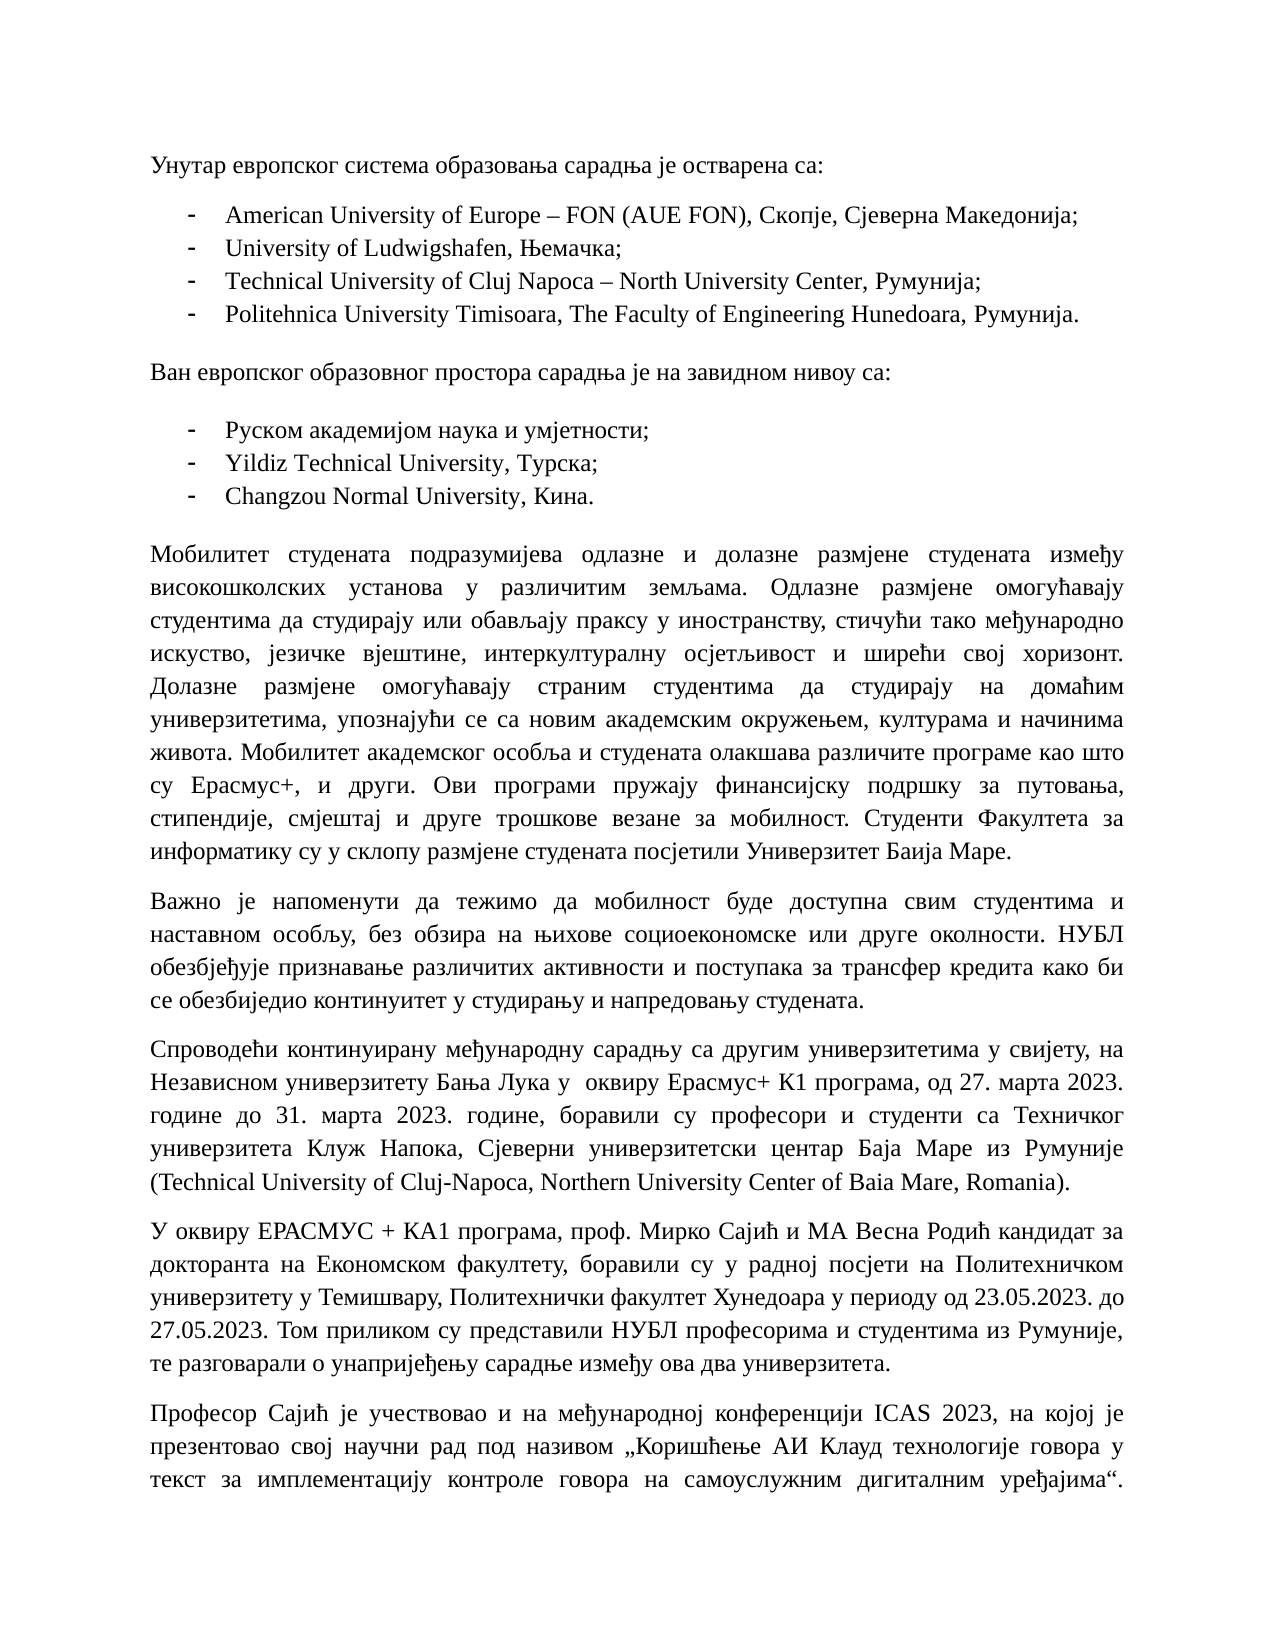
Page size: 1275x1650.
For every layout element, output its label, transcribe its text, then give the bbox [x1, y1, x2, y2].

text Мобилитет студената подразумијева одлазне и долазне размјене студената између високошколских установа у различитим земљама. Одлазне размјене омогућавају студентима да студирају или обављају праксу у иностранству, стичући тако међународно искуство, језичке вјештине, интеркултуралну осјетљивост и ширећи свој хоризонт. Долазне размјене омогућавају страним студентима да студирају на домаћим универзитетима, упознајући се са новим академским окружењем, културама и начинима живота. Мобилитет академског особља и студената олакшава различите програме као што су Ерасмус+, и други. Ови програми пружају финансијску подршку за путовања, стипендије, смјештај и друге трошкове везане за мобилност. Студенти Факултета за информатику су у склопу размјене студената посјетили Универзитет Баија Маре. [150, 539, 1125, 865]
text У оквиру ЕРАСМУС + КА1 програма, проф. Мирко Сајић и МА Весна Родић кандидат за докторанта на Економском факултету, боравили су у радној посјети на Политехничком универзитету у Темишвару, Политехнички факултет Хунедоара у периоду од 23.05.2023. до 27.05.2023. Том приликом су представили НУБЛ професорима и студентима из Румуније, те разговарали о унапријеђењу сарадње између ова два универзитета. [150, 1216, 1125, 1377]
list Technical University of Cluj Napoca – North University Center, Румунија; [187, 266, 1125, 294]
text Унутар европског система образовања сарадња је остварена са: [150, 150, 1125, 179]
text Спроводећи континуирану међународну сарадњу са другим универзитетима у свијету, на Независном универзитету Бања Лука у оквиру Ерасмус+ К1 програма, од 27. марта 2023. године до 31. марта 2023. године, боравили су професори и студенти са Техничког универзитета Клуж Напока, Сјеверни универзитетски центар Баја Маре из Румуније (Technical University of Cluj-Napoca, Northern University Center of Baia Mare, Romania). [150, 1034, 1125, 1195]
list American University of Europe – FON (AUE FON), Скопје, Сјеверна Македонија; [187, 200, 1125, 228]
list Changzou Normal University, Кина. [187, 481, 1125, 509]
list Politehnica University Timisoara, The Faculty of Engineering Hunedoara, Румунија. [187, 299, 1125, 327]
list University of Ludwigshafen, Њемачка; [187, 233, 1125, 261]
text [150, 1398, 1125, 1493]
list Yildiz Technical University, Турска; [187, 448, 1125, 477]
list Руском академијом наука и умјетности; [187, 415, 1125, 443]
text Ван европског образовног простора сарадња је на завидном нивоу са: [150, 357, 1125, 386]
text Важно је напоменути да тежимо да мобилност буде доступна свим студентима и наставном особљу, без обзира на њихове социоекономске или друге околности. НУБЛ обезбјеђује признавање различитих активности и поступака за трансфер кредита како би се обезбиједио континуитет у студирању и напредовању студената. [150, 886, 1125, 1013]
